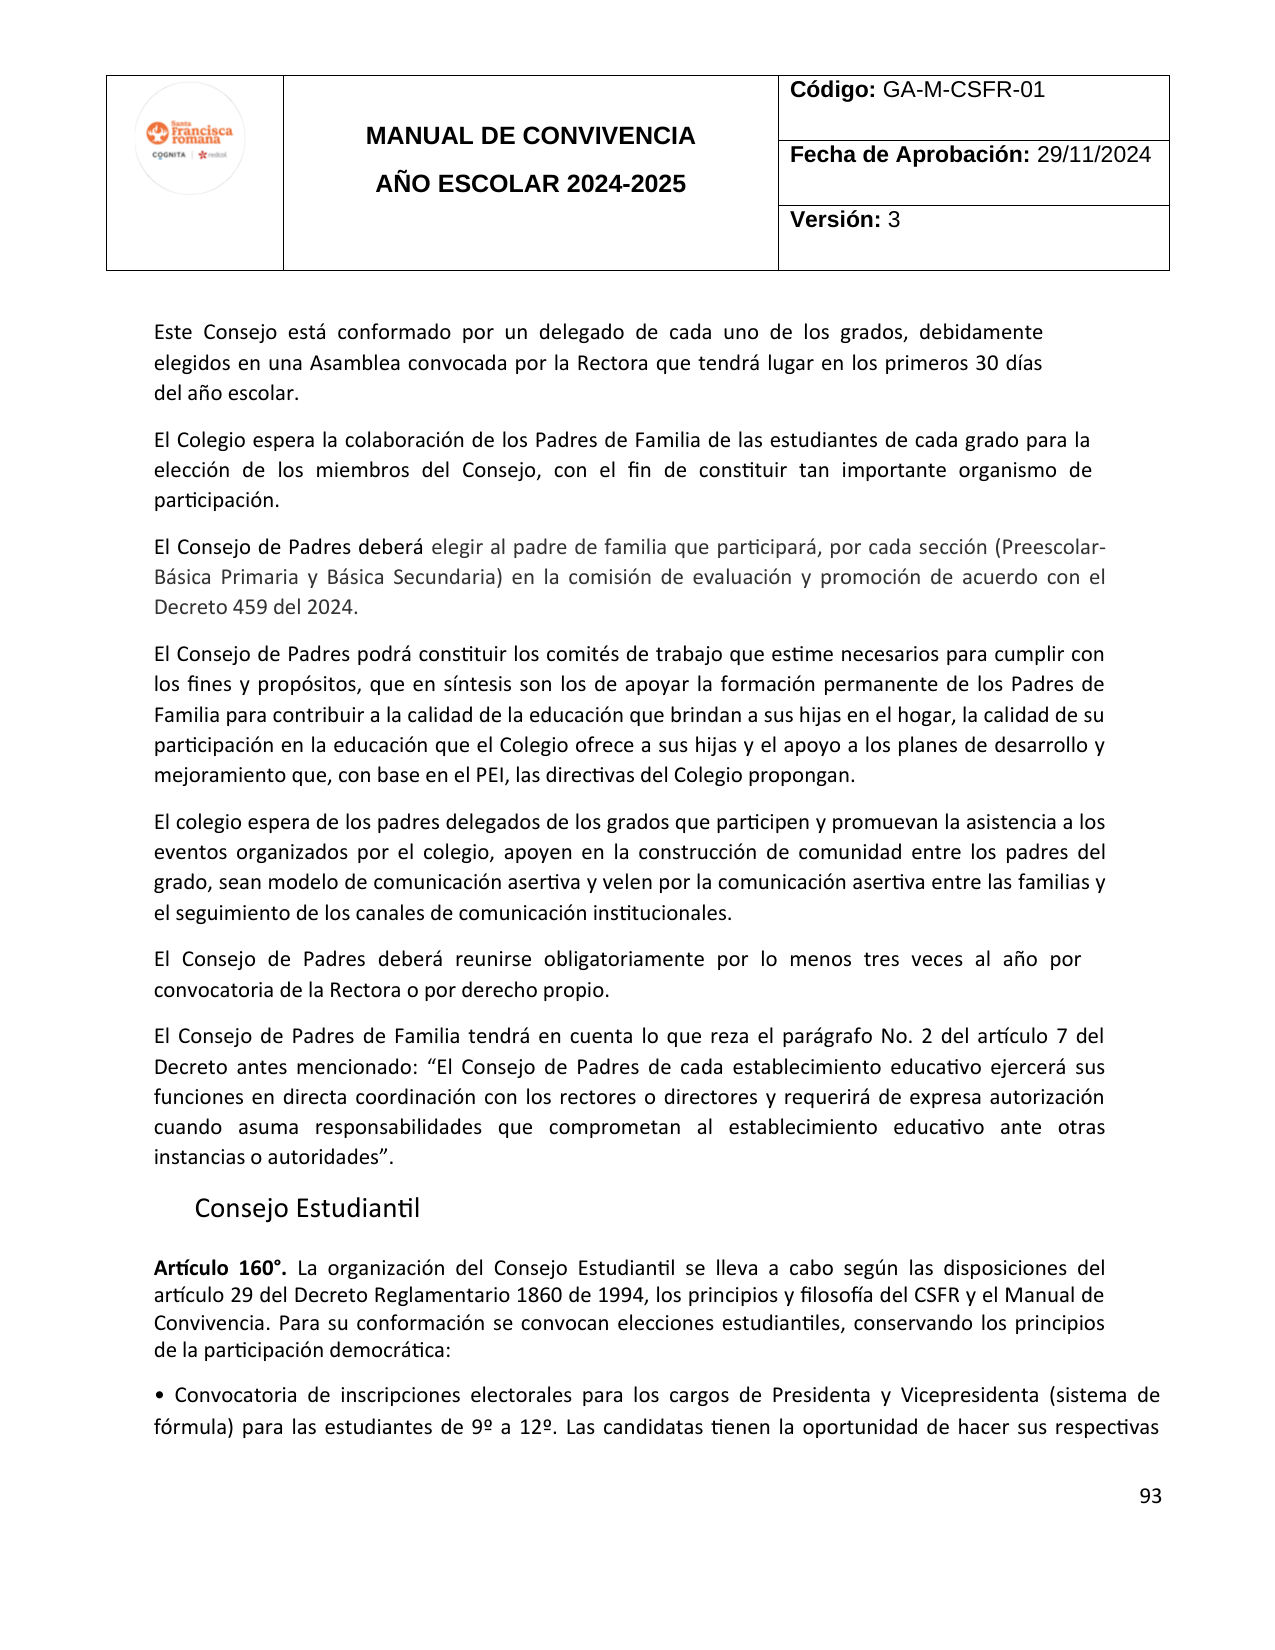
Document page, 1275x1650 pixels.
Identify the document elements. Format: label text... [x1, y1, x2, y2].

text Consejo Estudiantil [153, 1189, 1162, 1225]
picture [134, 81, 246, 195]
text El Colegio espera la colaboración de los Padres de Familia de las estudiantes de cada grado para la elección de los miembros del Consejo, con el fin de constituir tan importante organismo de participación. [153, 425, 1093, 513]
text El colegio espera de los padres delegados de los grados que participen y promuevan la asistencia a los eventos organizados por el colegio, apoyen en la construcción de comunidad entre los padres del grado, sean modelo de comunicación asertiva y velen por la comunicación asertiva entre las familias y el seguimiento de los canales de comunicación institucionales. [153, 807, 1108, 926]
text El Consejo de Padres de Familia tendrá en cuenta lo que reza el parágrafo No. 2 del artículo 7 del Decreto antes mencionado: “El Consejo de Padres de cada establecimiento educativo ejercerá sus funciones en directa coordinación con los rectores o directores y requerirá de expresa autorización cuando asuma responsabilidades que comprometan al establecimiento educativo ante otras instancias o autoridades”. [153, 1022, 1107, 1171]
text El Consejo de Padres deberá reunirse obligatoriamente por lo menos tres veces al año por convocatoria de la Rectora o por derecho propio. [153, 944, 1083, 1003]
text Este Consejo está conformado por un delegado de cada uno de los grados, debidamente elegidos en una Asamblea convocada por la Rectora que tendrá lugar en los primeros 30 días del año escolar. [153, 317, 1045, 406]
text Artículo 160°. La organización del Consejo Estudiantil se lleva a cabo según las disposiciones del artículo 29 del Decreto Reglamentario 1860 de 1994, los principios y filosofía del CSFR y el Manual de Convivencia. Para su conformación se convocan elecciones estudiantiles, conservando los principios de la participación democrática: [153, 1253, 1107, 1363]
text El Consejo de Padres deberá elegir al padre de familia que participará, por cada sección (Preescolar-Básica Primaria y Básica Secundaria) en la comisión de evaluación y promoción de acuerdo con el Decreto 459 del 2024. [153, 532, 1107, 621]
text El Consejo de Padres podrá constituir los comités de trabajo que estime necesarios para cumplir con los fines y propósitos, que en síntesis son los de apoyar la formación permanente de los Padres de Familia para contribuir a la calidad de la educación que brindan a sus hijas en el hogar, la calidad de su participación en la educación que el Colegio ofrece a sus hijas y el apoyo a los planes de desarrollo y mejoramiento que, con base en el PEI, las directivas del Colegio propongan. [153, 639, 1108, 788]
